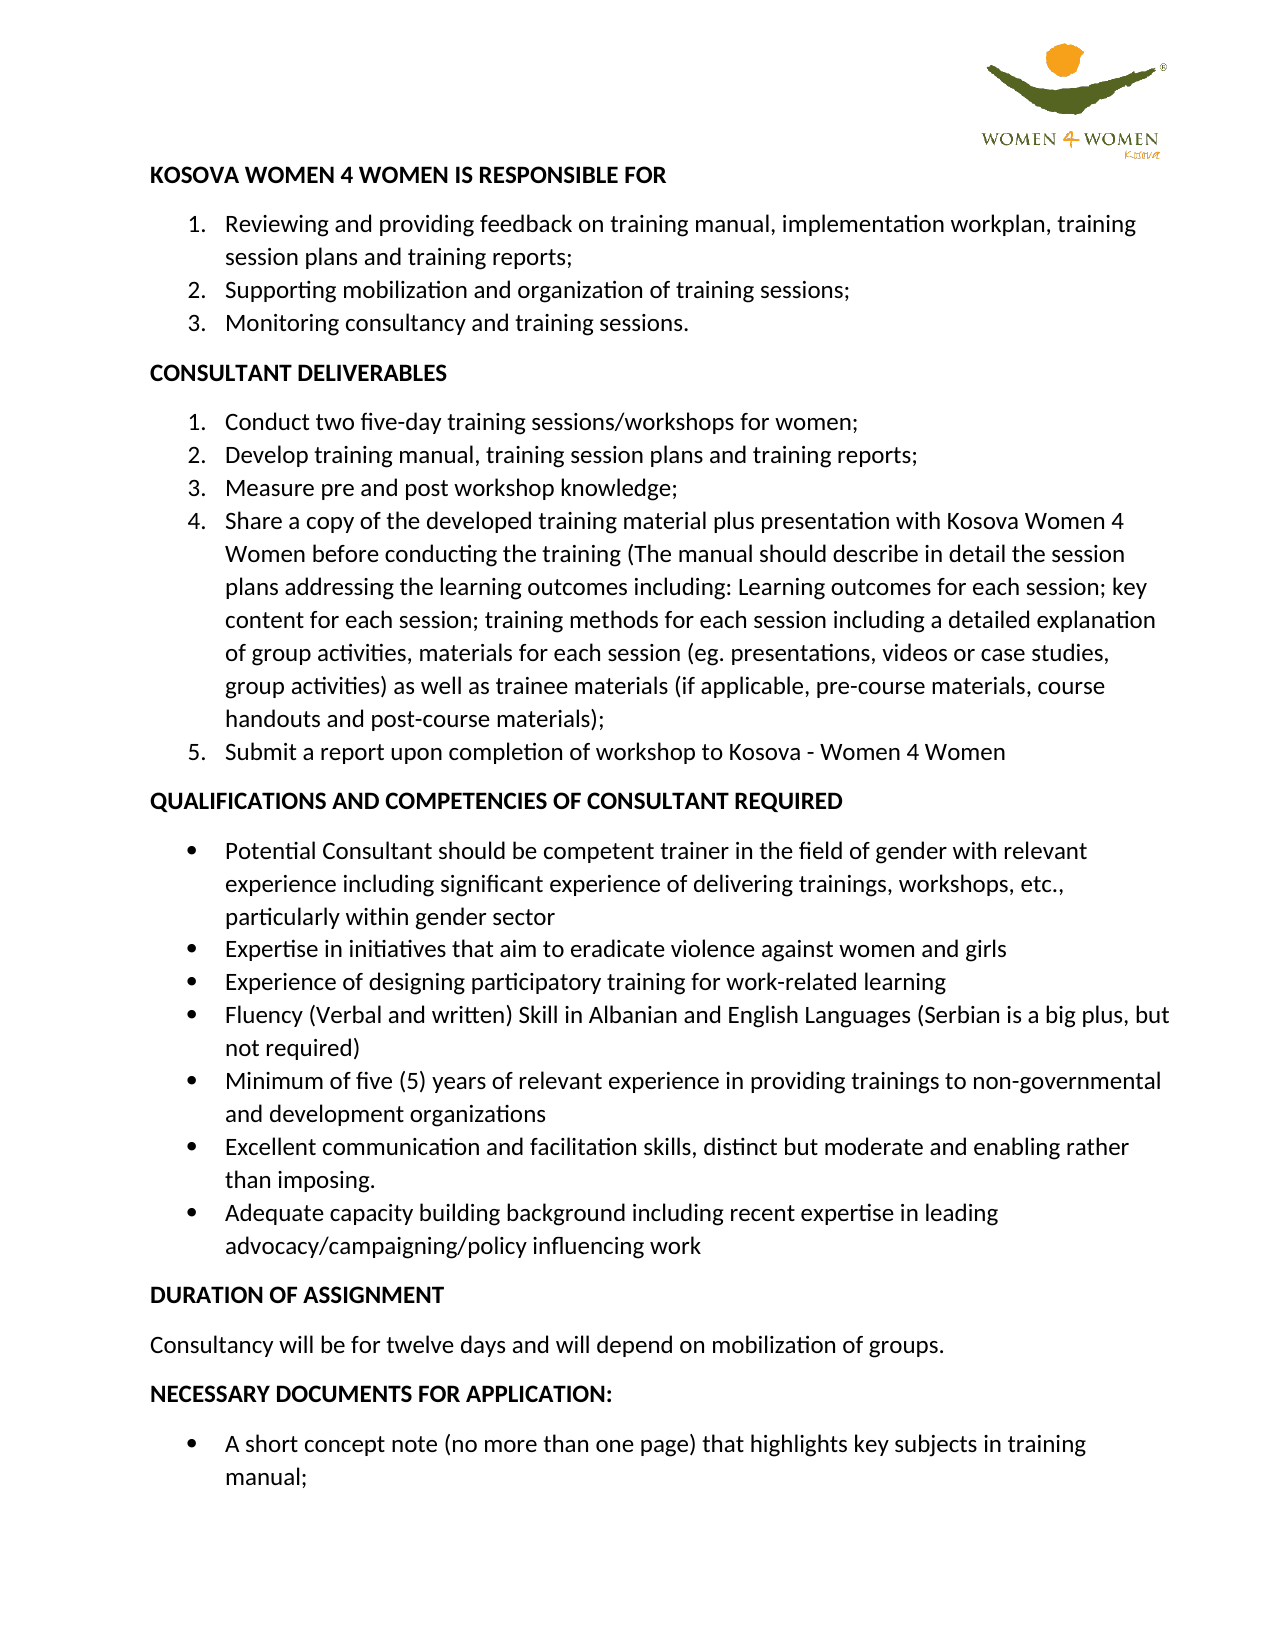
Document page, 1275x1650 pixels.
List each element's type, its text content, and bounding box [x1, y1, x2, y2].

list Develop training manual, training session plans and training reports; [187, 439, 1172, 470]
list Excellent communication and facilitation skills, distinct but moderate and enabling rather than imposing. [187, 1131, 1172, 1194]
list A short concept note (no more than one page) that highlights key subjects in training manual; [187, 1428, 1172, 1492]
list Monitoring consultancy and training sessions. [187, 307, 1172, 338]
text KOSOVA WOMEN 4 WOMEN IS RESPONSIBLE FOR [150, 159, 1172, 189]
list Minimum of five (5) years of relevant experience in providing trainings to non-governmental and development organizations [187, 1065, 1172, 1129]
list Adequate capacity building background including recent expertise in leading advocacy/campaigning/policy influencing work [187, 1197, 1172, 1260]
text Consultancy will be for twelve days and will depend on mobilization of groups. [150, 1329, 1172, 1359]
text NECESSARY DOCUMENTS FOR APPLICATION: [150, 1379, 1172, 1409]
list Expertise in initiatives that aim to eradicate violence against women and girls [187, 934, 1172, 964]
list Conduct two five-day training sessions/workshops for women; [187, 407, 1172, 437]
list Reviewing and providing feedback on training manual, implementation workplan, training session plans and training reports; [187, 209, 1172, 272]
picture [976, 41, 1172, 159]
list Supporting mobilization and organization of training sessions; [187, 274, 1172, 305]
list Potential Consultant should be competent trainer in the field of gender with relevant experience including significant experience of delivering trainings, workshops, etc., particularly within gender sector [187, 835, 1172, 931]
list Submit a report upon completion of workshop to Kosova - Women 4 Women [187, 736, 1172, 766]
list Experience of designing participatory training for work-related learning [187, 967, 1172, 997]
list Fluency (Verbal and written) Skill in Albanian and English Languages (Serbian is a big plus, but not required) [187, 999, 1172, 1063]
text CONSULTANT DELIVERABLES [150, 357, 1172, 387]
list Share a copy of the developed training material plus presentation with Kosova Women 4 Women before conducting the training (The manual should describe in detail the session plans addressing the learning outcomes including: Learning outcomes for each session; key content for each session; training methods for each session including a detailed explanation of group activities, materials for each session (eg. presentations, videos or case studies, group activities) as well as trainee materials (if applicable, pre-course materials, course handouts and post-course materials); [187, 505, 1172, 733]
text DURATION OF ASSIGNMENT [150, 1279, 1172, 1310]
text QUALIFICATIONS AND COMPETENCIES OF CONSULTANT REQUIRED [150, 785, 1172, 816]
list Measure pre and post workshop knowledge; [187, 472, 1172, 503]
